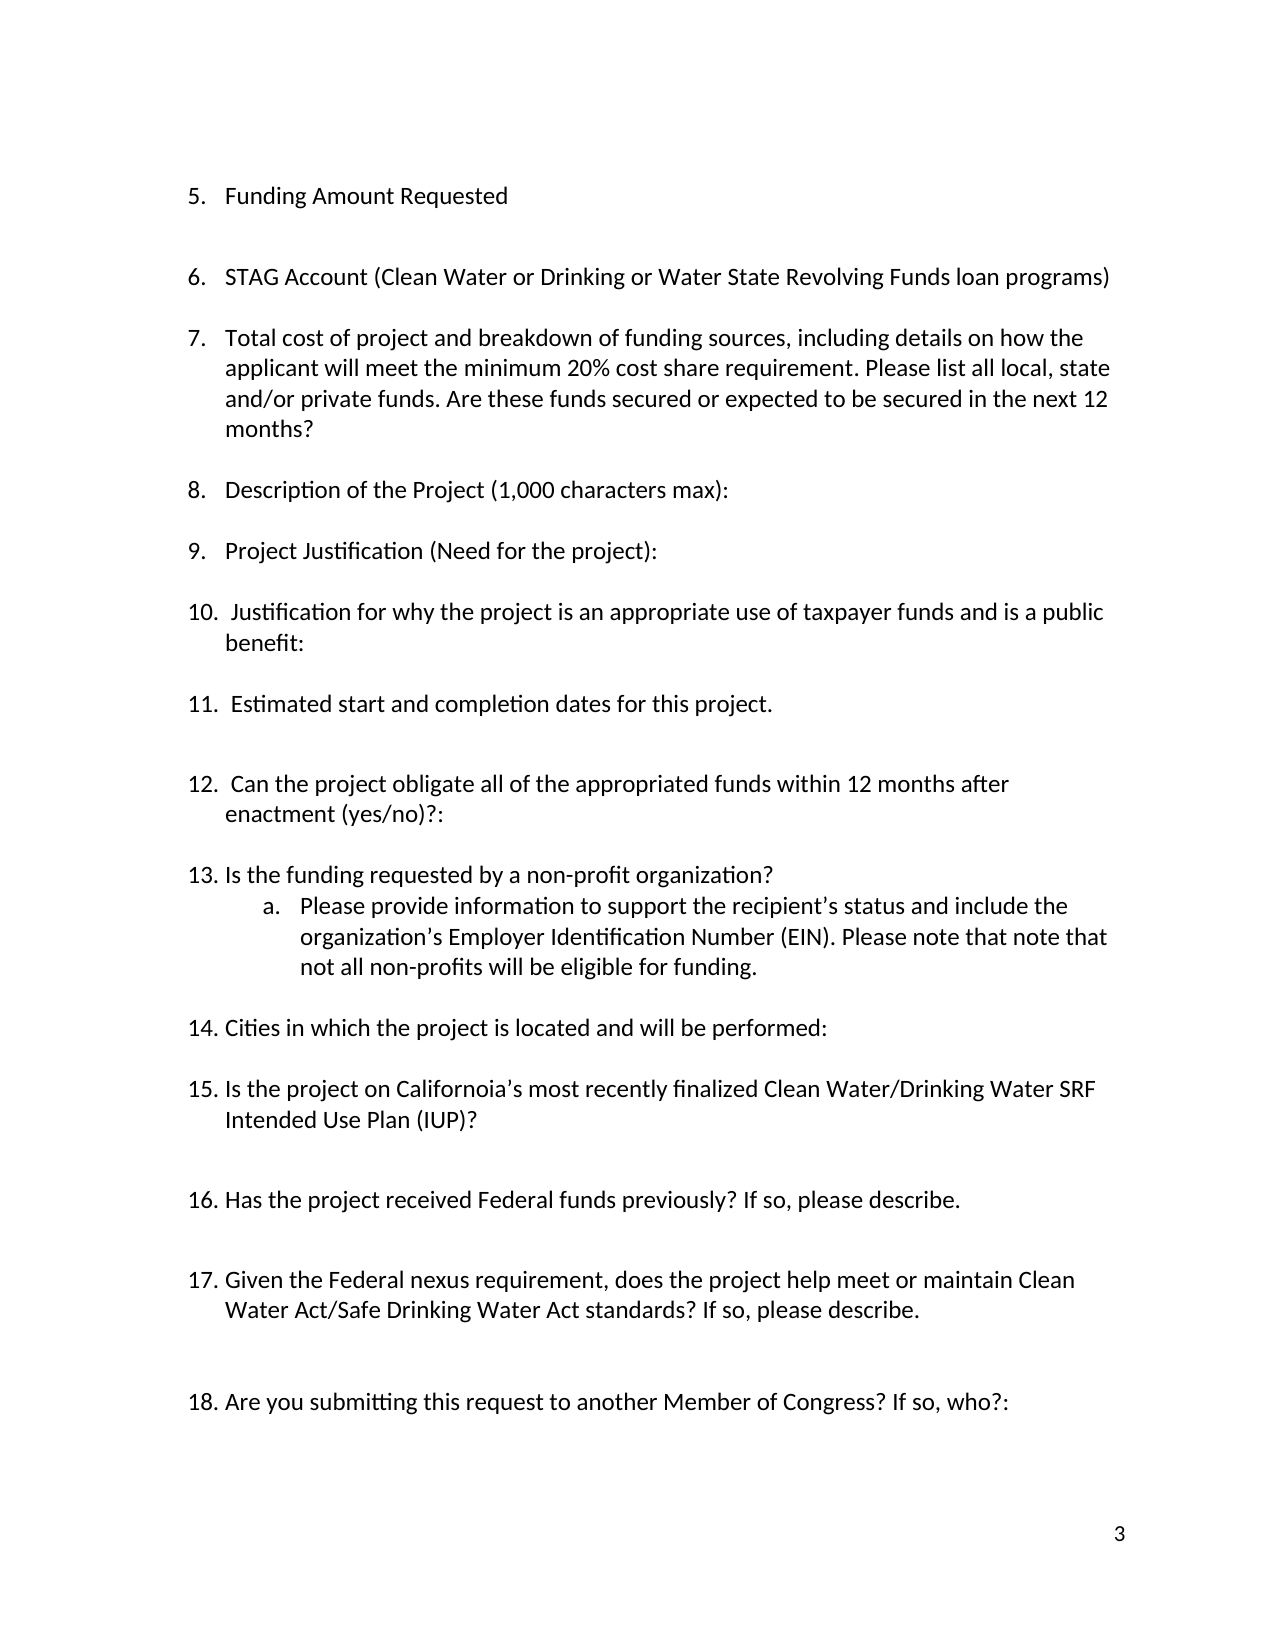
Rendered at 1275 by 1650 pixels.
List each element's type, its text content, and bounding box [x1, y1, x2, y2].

list Funding Amount Requested [187, 181, 1125, 211]
list Estimated start and completion dates for this project. [187, 688, 1125, 718]
list Total cost of project and breakdown of funding sources, including details on how the applicant will meet the minimum 20% cost share requirement. Please list all local, state and/or private funds. Are these funds secured or expected to be secured in the next 12 months? [187, 322, 1125, 444]
list Given the Federal nexus requirement, does the project help meet or maintain Clean Water Act/Safe Drinking Water Act standards? If so, please describe. [187, 1264, 1125, 1325]
list Description of the Project (1,000 characters max): [187, 474, 1125, 505]
list Is the project on Californoia’s most recently finalized Clean Water/Drinking Water SRF Intended Use Plan (IUP)? [187, 1073, 1125, 1134]
list Are you submitting this request to another Member of Congress? If so, who?: [187, 1386, 1125, 1417]
list Please provide information to support the recipient’s status and include the organization’s Employer Identification Number (EIN). Please note that note that not all non-profits will be eligible for funding. [262, 890, 1125, 982]
list Cities in which the project is located and will be performed: [187, 1012, 1125, 1043]
list Project Justification (Need for the project): [187, 535, 1125, 566]
list STAG Account (Clean Water or Drinking or Water State Revolving Funds loan programs) [187, 261, 1125, 291]
list Can the project obligate all of the appropriated funds within 12 months after enactment (yes/no)?: [187, 768, 1125, 829]
list Justification for why the project is an appropriate use of taxpayer funds and is a public benefit: [187, 596, 1125, 657]
list Has the project received Federal funds previously? If so, please describe. [187, 1184, 1125, 1214]
list Is the funding requested by a non-profit organization? [187, 859, 1125, 890]
